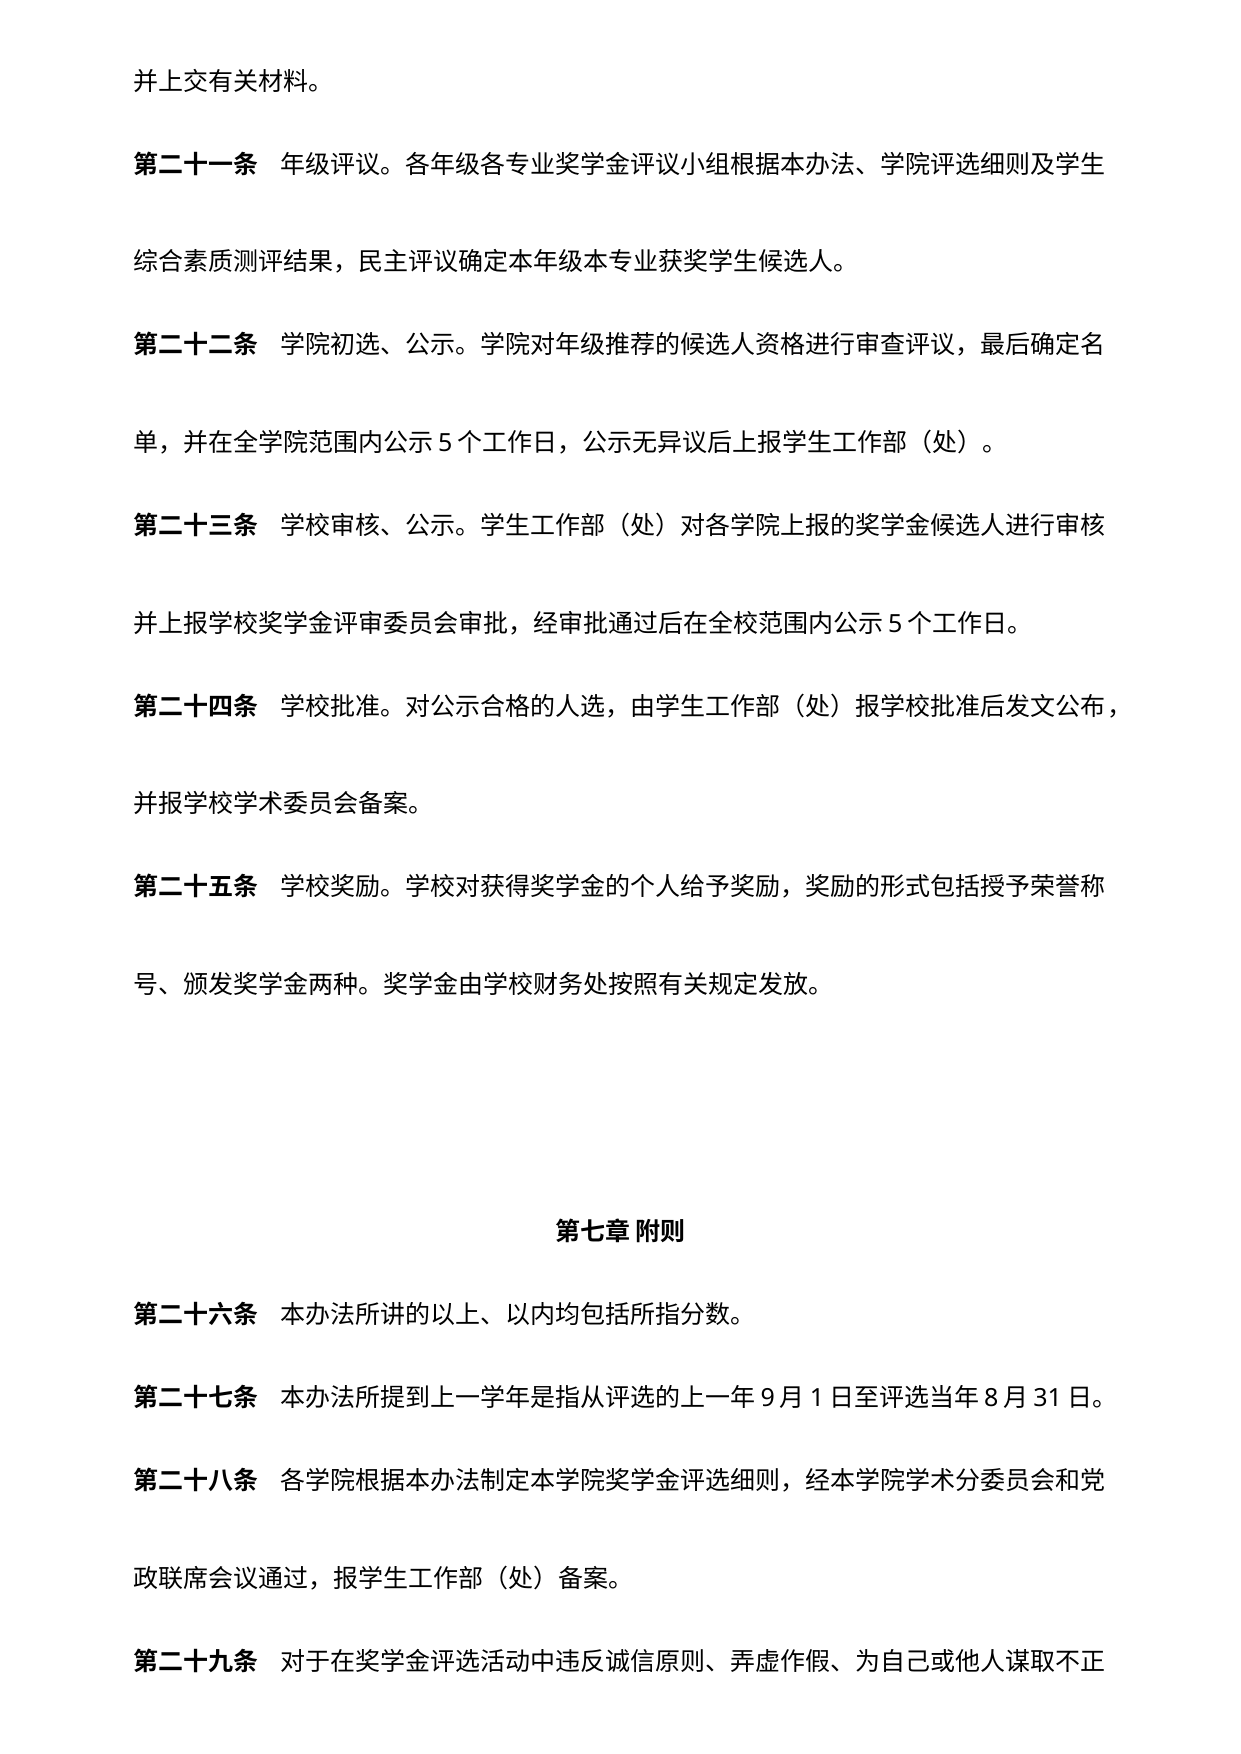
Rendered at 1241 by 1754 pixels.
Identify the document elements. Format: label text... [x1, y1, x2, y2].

text 第七章 附则 [133, 1197, 1107, 1262]
text 第二十六条 本办法所讲的以上、以内均包括所指分数。 [133, 1280, 1107, 1345]
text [133, 1627, 1107, 1692]
text 第二十二条 学院初选、公示。学院对年级推荐的候选人资格进行审查评议，最后确定名单，并在全学院范围内公示5个工作日，公示无异议后上报学生工作部（处）。 [133, 311, 1107, 473]
text 第二十七条 本办法所提到上一学年是指从评选的上一年9月1日至评选当年8月31日。 [133, 1363, 1107, 1428]
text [133, 47, 1107, 112]
text 第二十八条 各学院根据本办法制定本学院奖学金评选细则，经本学院学术分委员会和党政联席会议通过，报学生工作部（处）备案。 [133, 1446, 1107, 1609]
text 第二十五条 学校奖励。学校对获得奖学金的个人给予奖励，奖励的形式包括授予荣誉称号、颁发奖学金两种。奖学金由学校财务处按照有关规定发放。 [133, 852, 1107, 1015]
text 第二十一条 年级评议。各年级各专业奖学金评议小组根据本办法、学院评选细则及学生综合素质测评结果，民主评议确定本年级本专业获奖学生候选人。 [133, 130, 1107, 292]
text 第二十三条 学校审核、公示。学生工作部（处）对各学院上报的奖学金候选人进行审核并上报学校奖学金评审委员会审批，经审批通过后在全校范围内公示5个工作日。 [133, 491, 1107, 654]
text 第二十四条 学校批准。对公示合格的人选，由学生工作部（处）报学校批准后发文公布，并报学校学术委员会备案。 [133, 672, 1107, 834]
